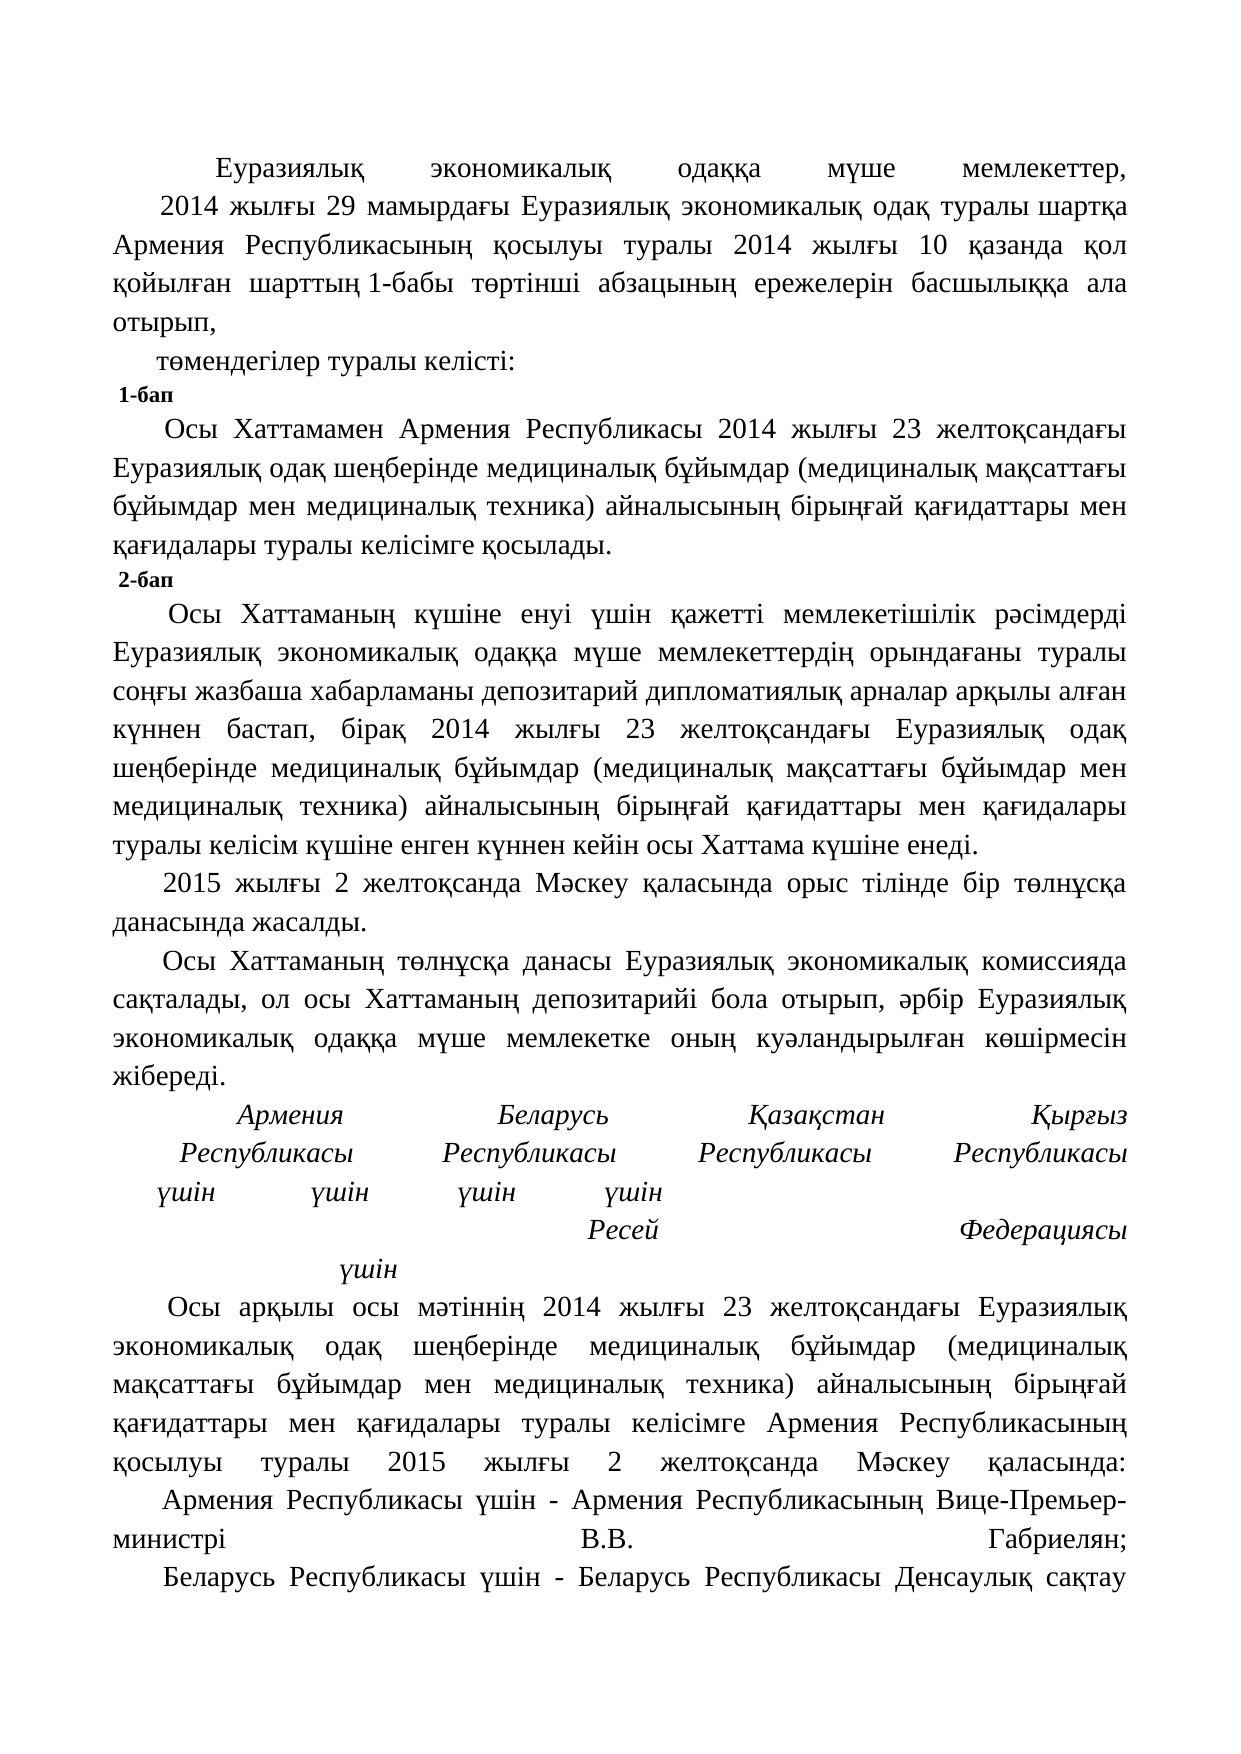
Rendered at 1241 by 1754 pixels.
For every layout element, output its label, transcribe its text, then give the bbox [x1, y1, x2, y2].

text Осы Хаттаманың күшіне енуі үшін қажетті мемлекетішілік рәсімдерді Еуразиялық экономикалық одаққа мүше мемлекеттердің орындағаны туралы соңғы жазбаша хабарламаны депозитарий дипломатиялық арналар арқылы алған күннен бастап, бірақ 2014 жылғы 23 желтоқсандағы Еуразиялық одақ шеңберінде медициналық бұйымдар (медициналық мақсаттағы бұйымдар мен медициналық техника) айналысының бірыңғай қағидаттары мен қағидалары туралы келісім күшіне енген күннен кейін осы Хаттама күшіне енеді. [112, 596, 1128, 861]
text Армения Беларусь Қазақстан Қырғыз Республикасы Республикасы Республикасы Республикасы үшін үшін үшін үшін [112, 1097, 1128, 1207]
text 1-бап [112, 381, 1128, 408]
text Еуразиялық экономикалық одаққа мүше мемлекеттер, 2014 жылғы 29 мамырдағы Еуразиялық экономикалық одақ туралы шартқа Армения Республикасының қосылуы туралы 2014 жылғы 10 қазанда қол қойылған шарттың 1-бабы төртінші абзацының ережелерін басшылыққа ала отырып, төмендегілер туралы келісті: [112, 150, 1128, 376]
text Ресей Федерациясы үшін [112, 1212, 1128, 1284]
text 2-бап [112, 566, 1128, 592]
text 2015 жылғы 2 желтоқсанда Мәскеу қаласында орыс тілінде бір төлнұсқа данасында жасалды. [112, 866, 1128, 938]
text Осы Хаттамамен Армения Республикасы 2014 жылғы 23 желтоқсандағы Еуразиялық одақ шеңберінде медициналық бұйымдар (медициналық мақсаттағы бұйымдар мен медициналық техника) айналысының бірыңғай қағидаттары мен қағидалары туралы келісімге қосылады. [112, 411, 1128, 561]
text Осы Хаттаманың төлнұсқа данасы Еуразиялық экономикалық комиссияда сақталады, ол осы Хаттаманың депозитарийі бола отырып, әрбір Еуразиялық экономикалық одаққа мүше мемлекетке оның куәландырылған көшірмесін жібереді. [112, 943, 1128, 1092]
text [112, 1289, 1128, 1593]
